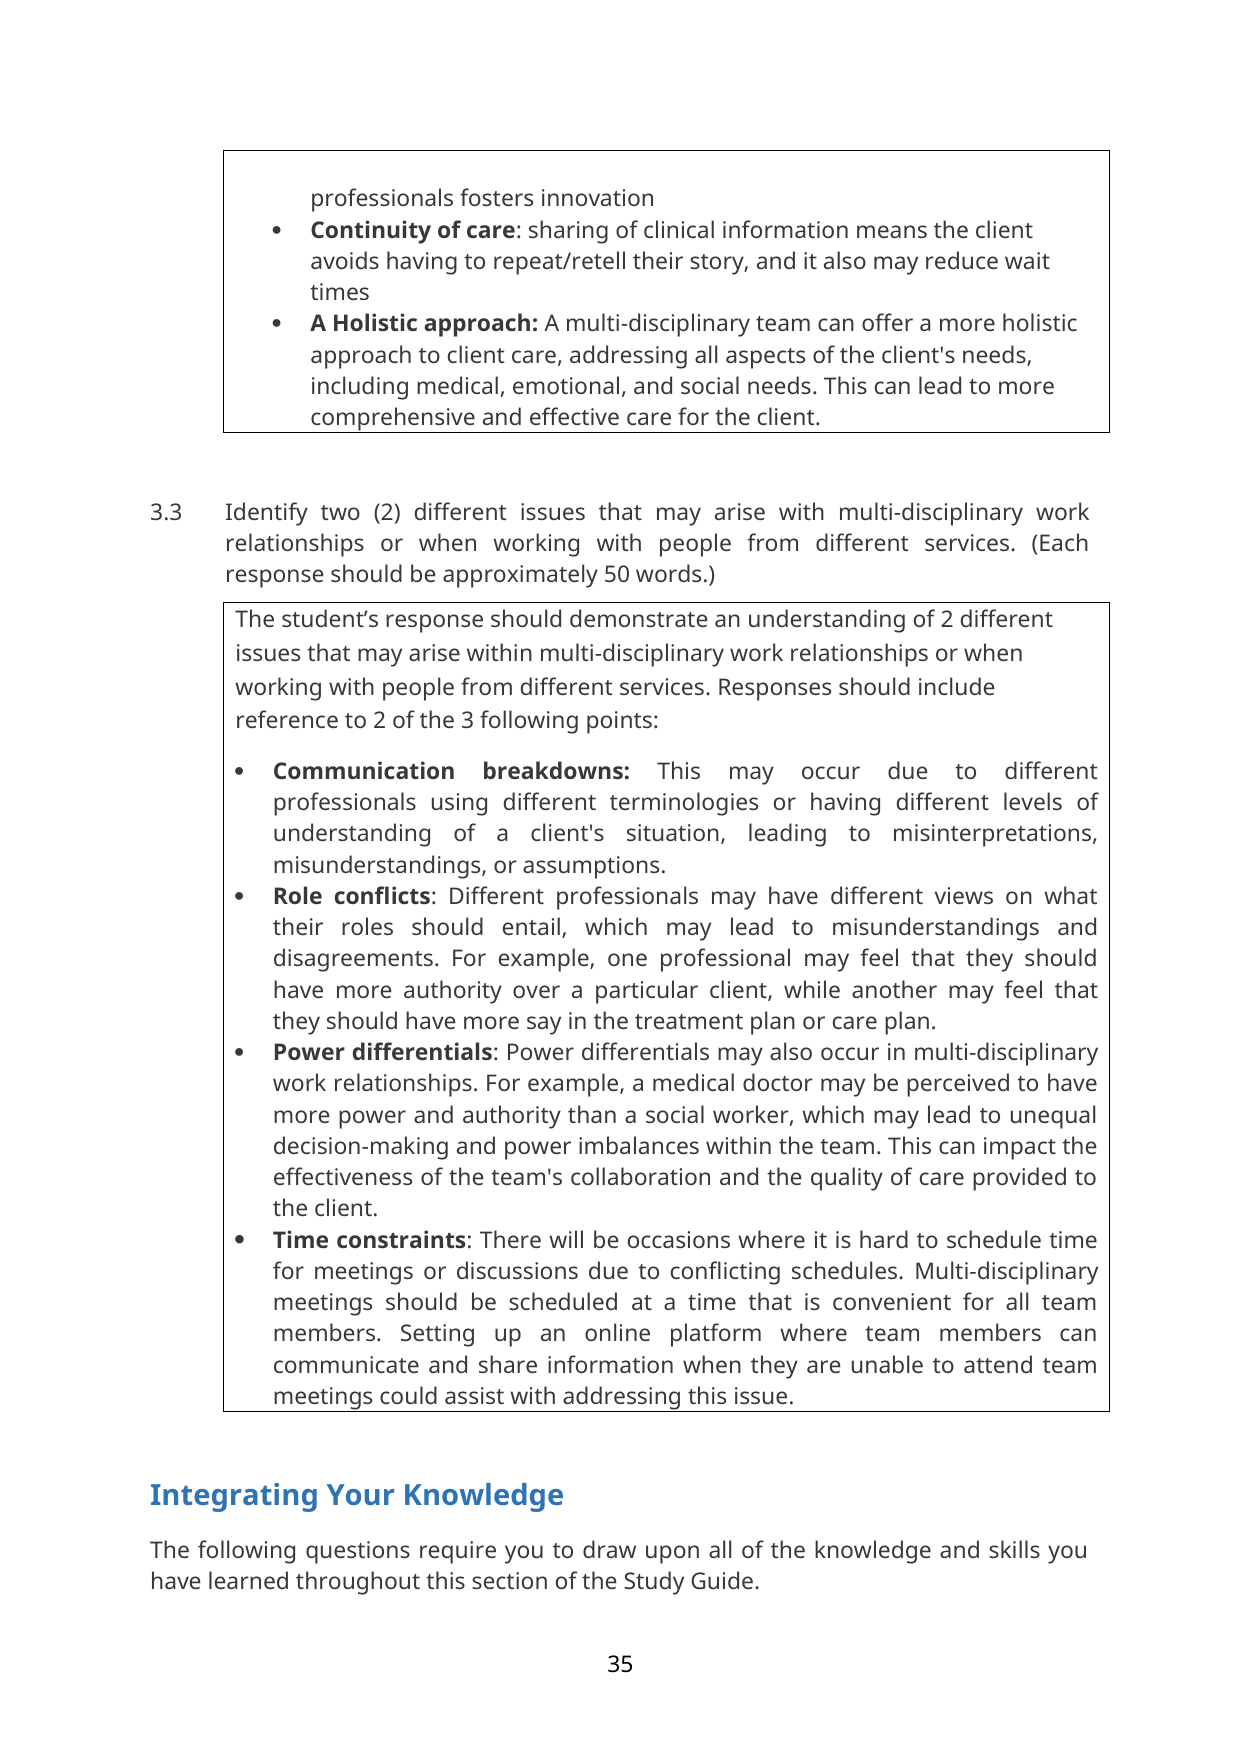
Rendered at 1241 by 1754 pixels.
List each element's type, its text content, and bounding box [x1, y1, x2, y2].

text Integrating Your Knowledge [150, 1474, 1090, 1514]
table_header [224, 151, 1109, 432]
table_header The student’s response should demonstrate an understanding of 2 different issues that may arise within multi-disciplinary work relationships or when working with people from different services. Responses should include reference to 2 of the 3 following points: Communication breakdowns: This may occur due to different professionals using different terminologies or having different levels of understanding of a client's situation, leading to misinterpretations, misunderstandings, or assumptions. Role conflicts: Different professionals may have different views on what their roles should entail, which may lead to misunderstandings and disagreements. For example, one professional may feel that they should have more authority over a particular client, while another may feel that they should have more say in the treatment plan or care plan. Power differentials: Power differentials may also occur in multi-disciplinary work relationships. For example, a medical doctor may be perceived to have more power and authority than a social worker, which may lead to unequal decision-making and power imbalances within the team. This can impact the effectiveness of the team's collaboration and the quality of care provided to the client. Time constraints: There will be occasions where it is hard to schedule time for meetings or discussions due to conflicting schedules. Multi-disciplinary meetings should be scheduled at a time that is convenient for all team members. Setting up an online platform where team members can communicate and share information when they are unable to attend team meetings could assist with addressing this issue. [224, 603, 1109, 1411]
text 3.3 Identify two (2) different issues that may arise with multi-disciplinary work relationships or when working with people from different services. (Each response should be approximately 50 words.) [150, 496, 1090, 589]
text The following questions require you to draw upon all of the knowledge and skills you have learned throughout this section of the Study Guide. [150, 1534, 1090, 1597]
